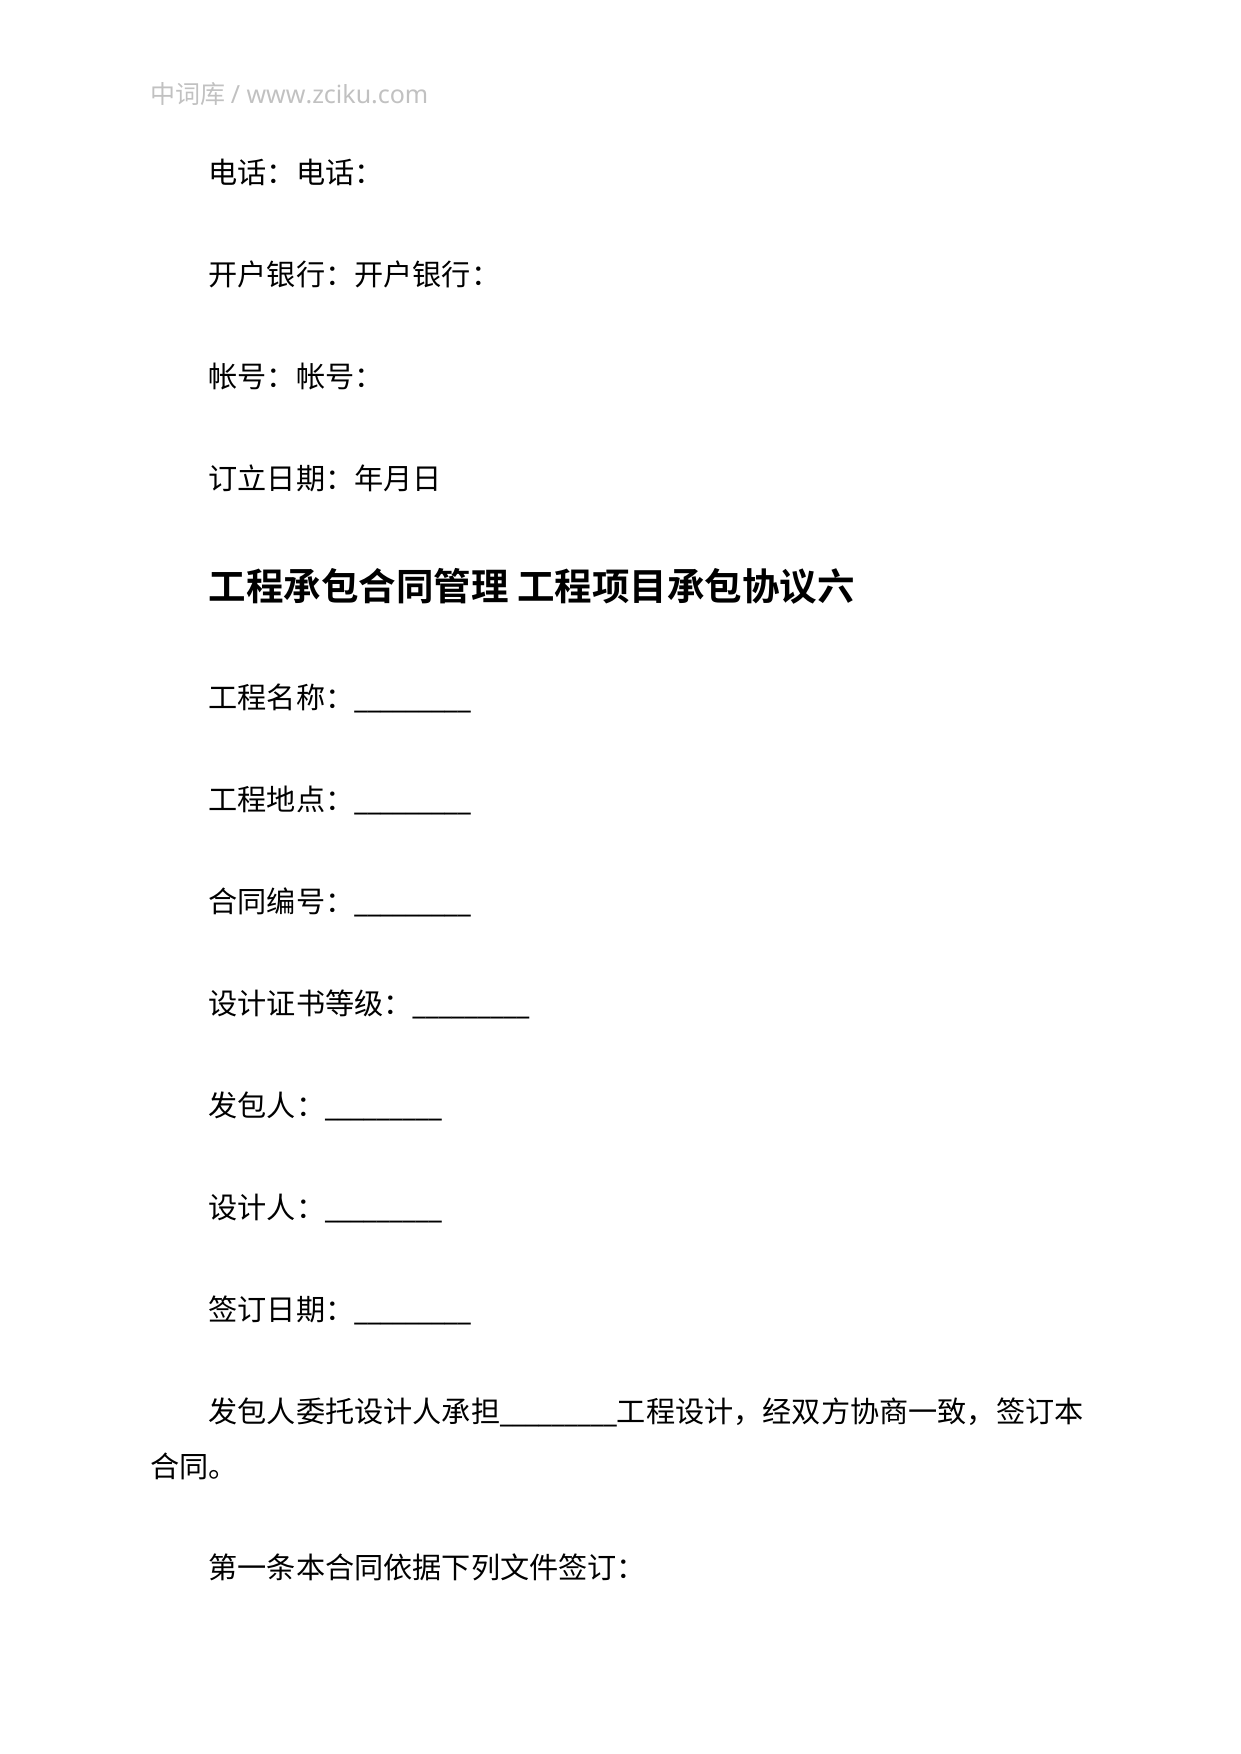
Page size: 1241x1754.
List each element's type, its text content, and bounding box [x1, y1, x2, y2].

text 发包人委托设计人承担_________工程设计，经双方协商一致，签订本合同。 [150, 1388, 1090, 1486]
text 工程承包合同管理 工程项目承包协议六 [150, 557, 1090, 611]
text 合同编号：_________ [150, 878, 1090, 921]
text 帐号：帐号： [150, 353, 1090, 396]
text 工程地点：_________ [150, 776, 1090, 819]
text 签订日期：_________ [150, 1286, 1090, 1329]
text 设计人：_________ [150, 1184, 1090, 1227]
text 发包人：_________ [150, 1082, 1090, 1125]
text 开户银行：开户银行： [150, 252, 1090, 294]
text 订立日期：年月日 [150, 455, 1090, 498]
text 第一条本合同依据下列文件签订： [150, 1545, 1090, 1587]
text 工程名称：_________ [150, 674, 1090, 717]
text 电话：电话： [150, 150, 1090, 192]
text 设计证书等级：_________ [150, 980, 1090, 1023]
